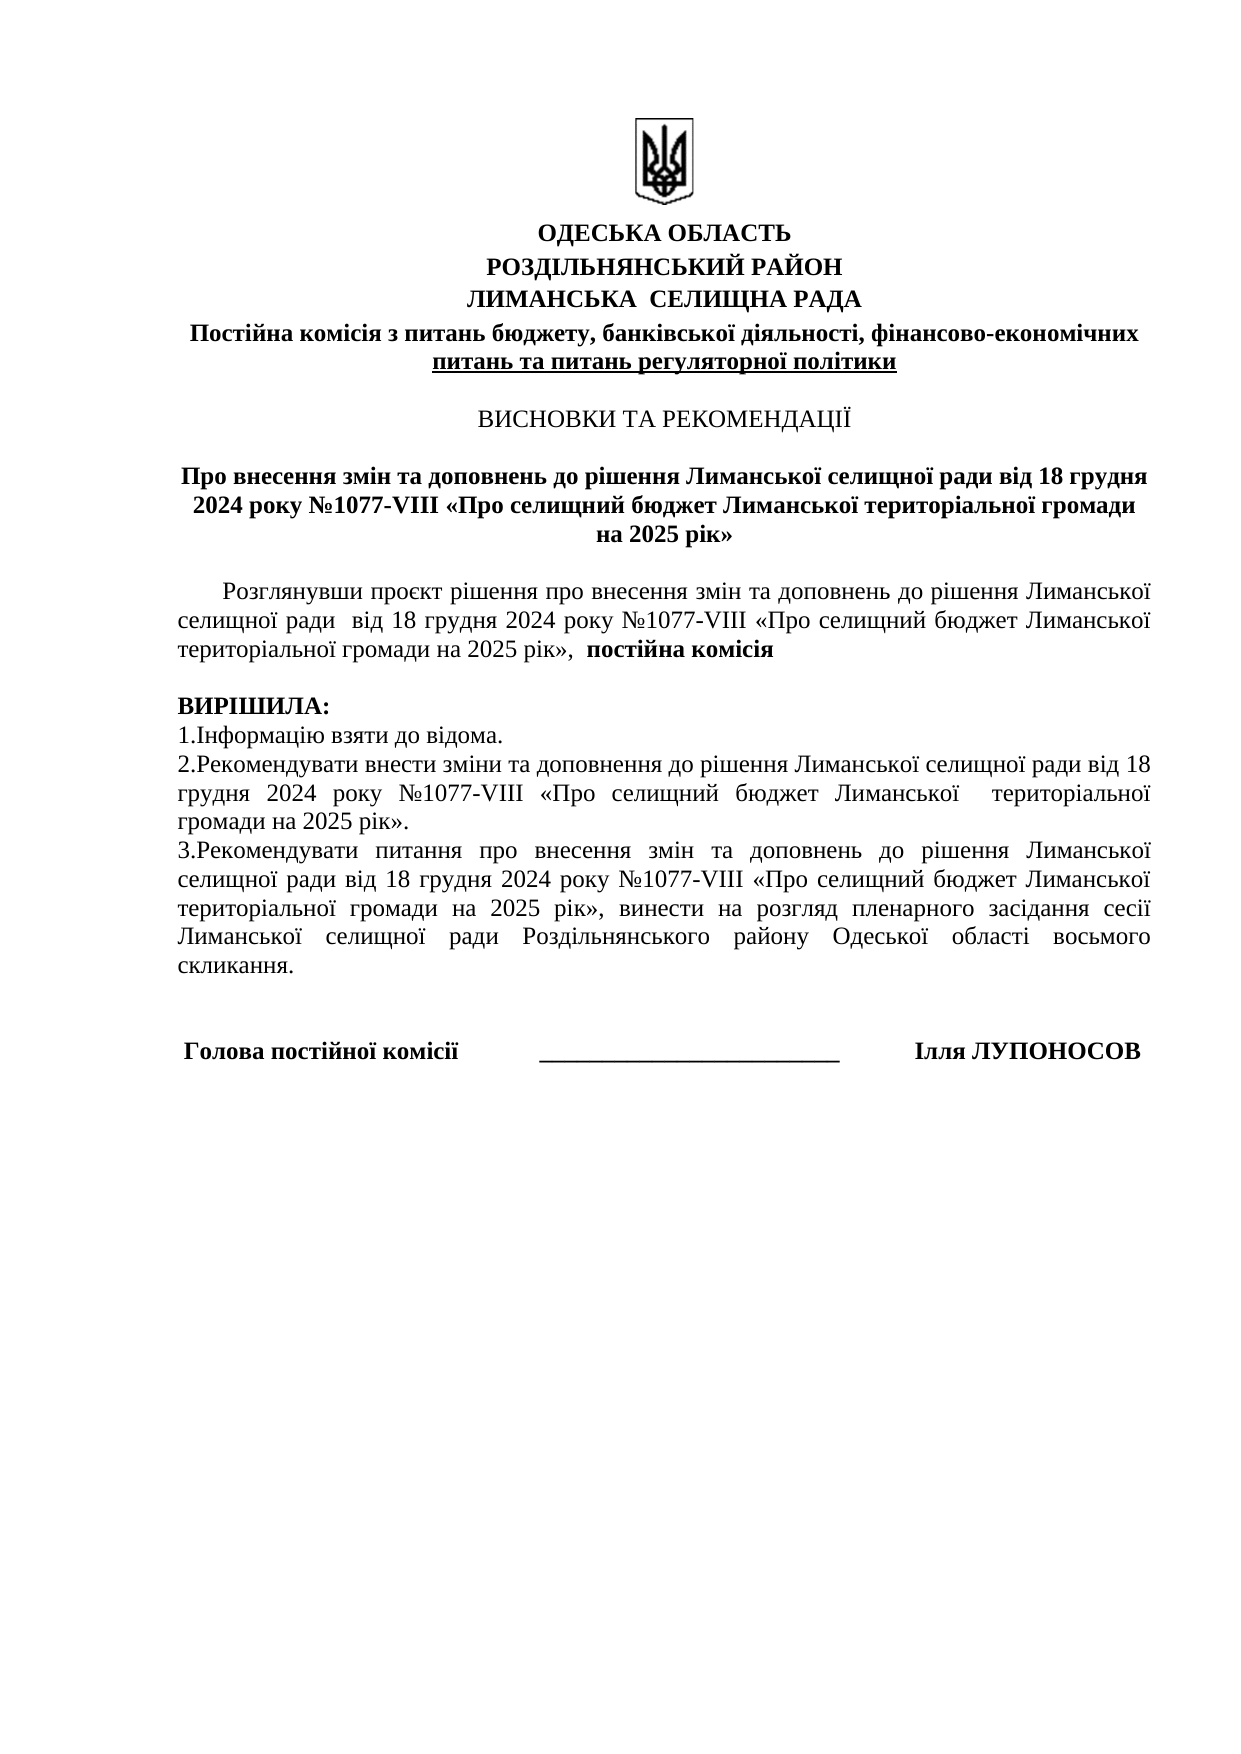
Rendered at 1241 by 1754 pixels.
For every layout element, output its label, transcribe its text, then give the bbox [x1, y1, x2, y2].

list 2.Рекомендувати внести зміни та доповнення до рішення Лиманської селищної ради від 18 грудня 2024 року №1077-VIII «Про селищний бюджет Лиманської територіальної громади на 2025 рік». [177, 749, 1152, 835]
text ОДЕСЬКА ОБЛАСТЬ [177, 218, 1152, 247]
text Про внесення змін та доповнень до рішення Лиманської селищної ради від 18 грудня 2024 року №1077-VIII «Про селищний бюджет Лиманської територіальної громади на 2025 рік» [177, 461, 1152, 548]
picture [635, 118, 694, 205]
text Постійна комісія з питань бюджету, банківської діяльності, фінансово-економічних питань та питань регуляторної політики [177, 318, 1152, 375]
text РОЗДІЛЬНЯНСЬКИЙ РАЙОН [177, 252, 1152, 280]
text ЛИМАНСЬКА СЕЛИЩНА РАДА [177, 284, 1152, 313]
text ВИРІШИЛА: [177, 691, 1152, 720]
text Розглянувши проєкт рішення про внесення змін та доповнень до рішення Лиманської селищної ради від 18 грудня 2024 року №1077-VIII «Про селищний бюджет Лиманської територіальної громади на 2025 рік», постійна комісія [177, 576, 1152, 663]
list 1.Інформацію взяти до відома. [177, 720, 1152, 749]
text ВИСНОВКИ ТА РЕКОМЕНДАЦІЇ [177, 404, 1152, 433]
text Голова постійної комісії ________________________ Ілля ЛУПОНОСОВ [177, 1036, 1152, 1065]
list 3.Рекомендувати питання про внесення змін та доповнень до рішення Лиманської селищної ради від 18 грудня 2024 року №1077-VIII «Про селищний бюджет Лиманської територіальної громади на 2025 рік», винести на розгляд пленарного засідання сесії Лиманської селищної ради Роздільнянського району Одеської області восьмого скликання. [177, 835, 1152, 979]
